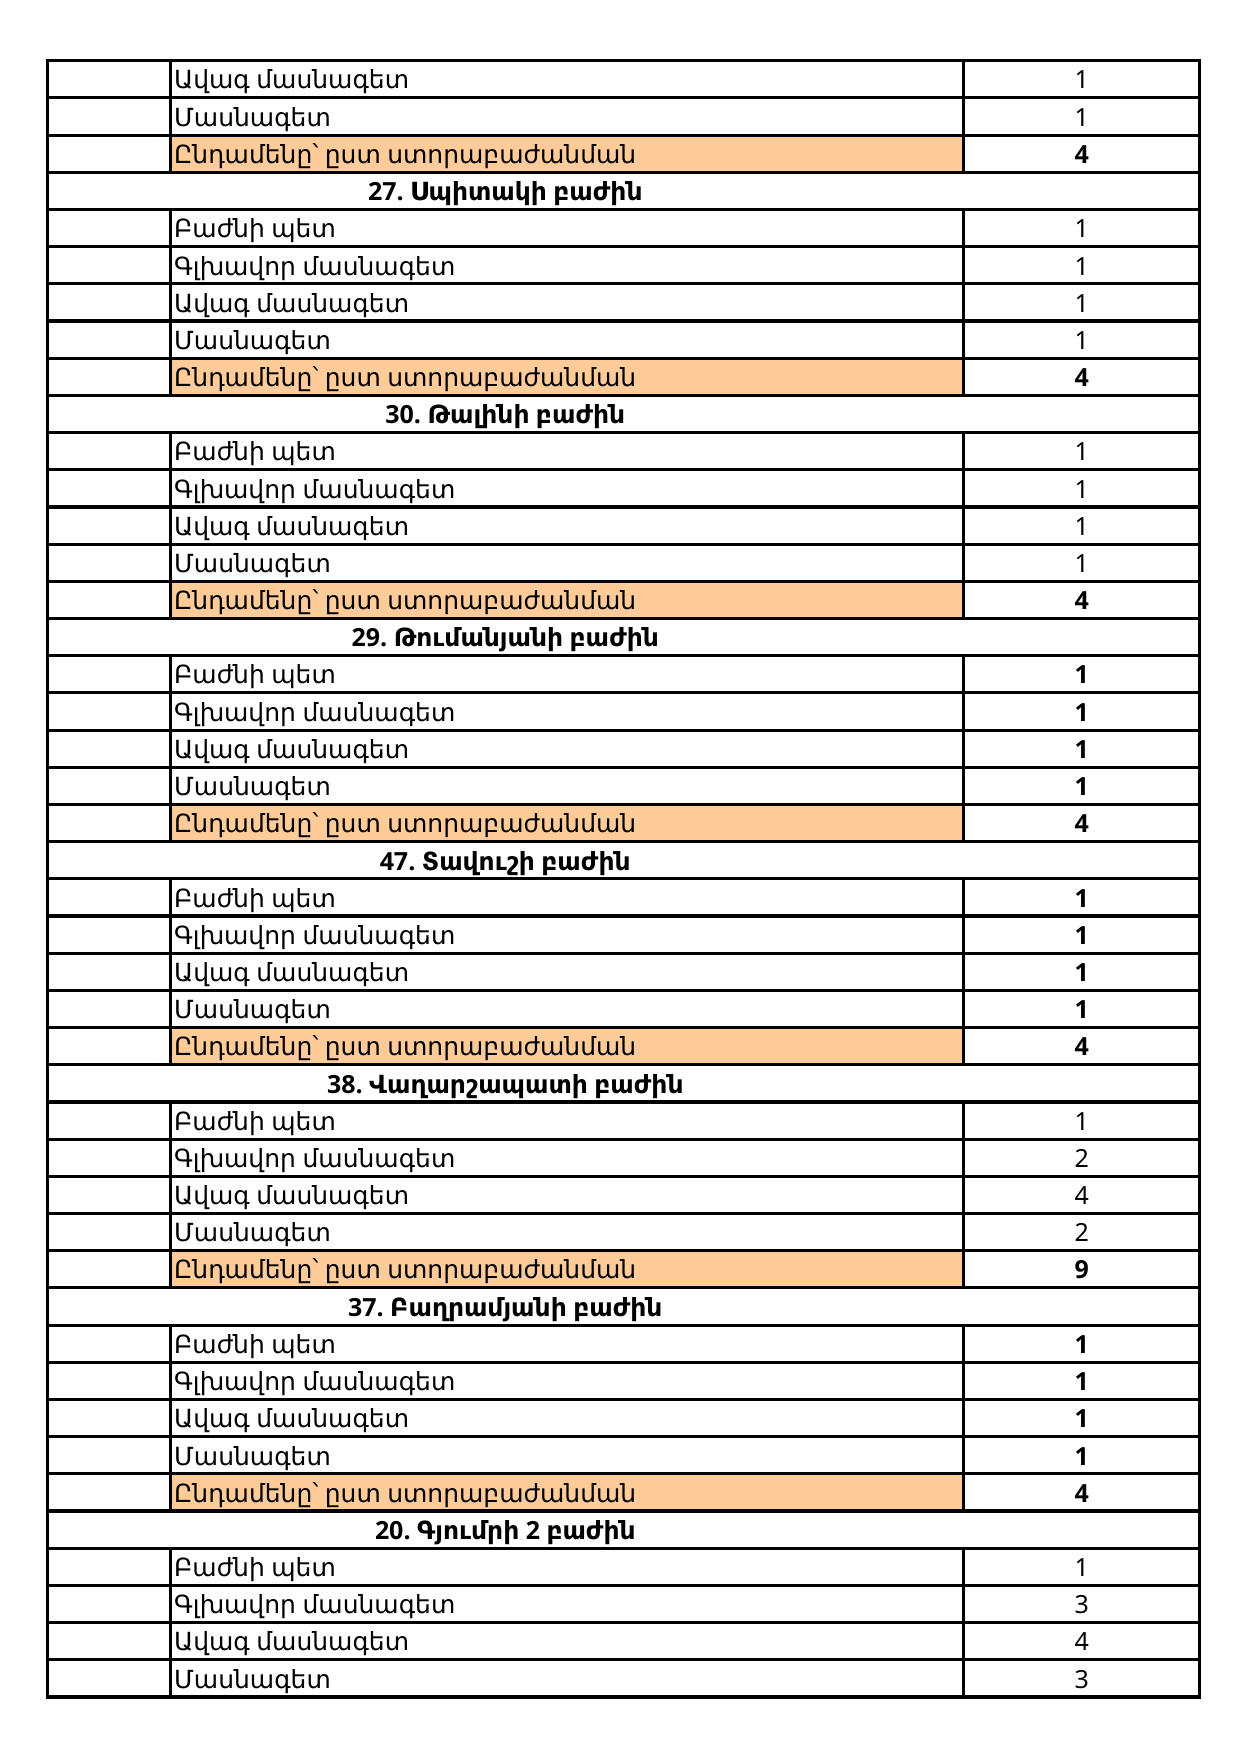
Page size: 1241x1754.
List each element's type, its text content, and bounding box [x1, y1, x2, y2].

table_cell [1201, 691, 1208, 728]
table_cell 1 [965, 992, 1198, 1026]
table_cell 1 [965, 657, 1198, 691]
table_cell Բաժնի պետ [172, 880, 962, 914]
table_cell [49, 285, 169, 319]
table_cell [49, 1252, 169, 1286]
table_cell Ընդամենը՝ ըստ ստորաբաժանման [172, 1475, 962, 1509]
table_cell 38. Վաղարշապատի բաժին [49, 1066, 963, 1100]
table_cell Ավագ մասնագետ [172, 732, 962, 766]
table_cell [1201, 840, 1208, 877]
table_cell [49, 1438, 169, 1472]
table_cell [1201, 1435, 1208, 1472]
table_cell [1201, 394, 1208, 431]
table_cell 37. Բաղրամյանի բաժին [49, 1289, 963, 1323]
table_cell [1201, 1361, 1208, 1398]
table_cell Մասնագետ [172, 99, 962, 133]
table_cell 1 [965, 1438, 1198, 1472]
table_cell 4 [965, 360, 1198, 394]
table_cell [1201, 1100, 1208, 1137]
table_cell Գլխավոր մասնագետ [172, 1587, 962, 1621]
table_cell [49, 1550, 169, 1584]
table_cell [1201, 1547, 1208, 1584]
table_cell [963, 397, 1198, 431]
table_cell Բաժնի պետ [172, 434, 962, 468]
table_cell [963, 620, 1198, 654]
table_cell 30. Թալինի բաժին [49, 397, 963, 431]
table_cell [1201, 1658, 1208, 1695]
table_cell Գլխավոր մասնագետ [172, 694, 962, 728]
table_cell [1201, 952, 1208, 989]
table_cell 4 [965, 1178, 1198, 1212]
table_cell Ավագ մասնագետ [172, 509, 962, 542]
table_cell [49, 769, 169, 803]
table_cell [1201, 319, 1208, 357]
table_cell Ավագ մասնագետ [172, 1178, 962, 1212]
table_cell [1201, 1286, 1208, 1323]
table_cell Ընդամենը՝ ըստ ստորաբաժանման [172, 1252, 962, 1286]
table_cell 3 [965, 1661, 1198, 1695]
table_cell 1 [965, 509, 1198, 542]
table_cell [1201, 208, 1208, 245]
table_cell [1201, 1063, 1208, 1100]
table_cell 3 [965, 1587, 1198, 1621]
table_cell 4 [965, 1624, 1198, 1658]
table_cell [963, 1066, 1198, 1100]
table_cell [1201, 245, 1208, 282]
table_cell Ավագ մասնագետ [172, 285, 962, 319]
table_cell Ընդամենը՝ ըստ ստորաբաժանման [172, 806, 962, 840]
table_cell [49, 992, 169, 1026]
table_cell Բաժնի պետ [172, 1104, 962, 1137]
table_cell Գլխավոր մասնագետ [172, 1364, 962, 1398]
table_cell Մասնագետ [172, 1661, 962, 1695]
table_cell 4 [965, 806, 1198, 840]
table_cell [1201, 357, 1208, 394]
table_cell [49, 1141, 169, 1175]
table_cell [49, 509, 169, 542]
table_cell 20. Գյումրի 2 բաժին [49, 1513, 963, 1547]
table_cell 1 [965, 918, 1198, 952]
table_cell [1201, 617, 1208, 654]
table_cell [49, 1401, 169, 1435]
table_cell Ավագ մասնագետ [172, 955, 962, 989]
table_cell [49, 1327, 169, 1361]
table_cell [1201, 96, 1208, 133]
table_cell Մասնագետ [172, 769, 962, 803]
table_cell [49, 694, 169, 728]
table_cell [963, 1289, 1198, 1323]
table_cell Ավագ մասնագետ [172, 1624, 962, 1658]
table_cell 1 [965, 694, 1198, 728]
table_cell [49, 880, 169, 914]
table_cell 1 [965, 99, 1198, 133]
table_cell [49, 434, 169, 468]
table_cell [1201, 1249, 1208, 1286]
table_cell 1 [965, 880, 1198, 914]
table_cell Գլխավոր մասնագետ [172, 248, 962, 282]
table_cell [49, 806, 169, 840]
table_cell Բաժնի պետ [172, 657, 962, 691]
table_cell Բաժնի պետ [172, 211, 962, 245]
table_cell Ընդամենը՝ ըստ ստորաբաժանման [172, 137, 962, 171]
table_cell [49, 99, 169, 133]
table_cell [49, 918, 169, 952]
table_cell 1 [965, 769, 1198, 803]
table_cell [1201, 1175, 1208, 1212]
table_cell 4 [965, 1029, 1198, 1063]
table_cell 1 [965, 1401, 1198, 1435]
table_cell [49, 1178, 169, 1212]
table_cell [49, 657, 169, 691]
table_cell 1 [965, 434, 1198, 468]
table_cell [1201, 580, 1208, 617]
table_cell [49, 471, 169, 505]
table_cell [49, 955, 169, 989]
table_cell [963, 174, 1198, 208]
table_cell 29. Թումանյանի բաժին [49, 620, 963, 654]
table_cell [1201, 59, 1208, 96]
table_cell [1201, 989, 1208, 1026]
table_cell [1201, 914, 1208, 952]
table_cell [1201, 171, 1208, 208]
table_cell 1 [965, 1550, 1198, 1584]
table_cell Գլխավոր մասնագետ [172, 1141, 962, 1175]
table_cell [49, 1364, 169, 1398]
table_cell Ընդամենը՝ ըստ ստորաբաժանման [172, 1029, 962, 1063]
table_cell [1201, 1398, 1208, 1435]
table_cell 2 [965, 1215, 1198, 1249]
table_cell [49, 1587, 169, 1621]
table_cell [1201, 803, 1208, 840]
table_cell [1201, 1138, 1208, 1175]
table_cell 1 [965, 248, 1198, 282]
table_cell 1 [965, 1104, 1198, 1137]
table_cell [1201, 766, 1208, 803]
table_cell [1201, 1621, 1208, 1658]
table_cell [1201, 1584, 1208, 1621]
table_cell [1201, 468, 1208, 505]
table_cell [1201, 431, 1208, 468]
table_cell [49, 360, 169, 394]
table_cell 47. Տավուշի բաժին [49, 843, 963, 877]
table_cell [1201, 543, 1208, 580]
table_cell [49, 1215, 169, 1249]
table_cell Ընդամենը՝ ըստ ստորաբաժանման [172, 583, 962, 617]
table_cell Գլխավոր մասնագետ [172, 918, 962, 952]
table_cell 1 [965, 1364, 1198, 1398]
table_cell Մասնագետ [172, 546, 962, 580]
table_cell [49, 211, 169, 245]
table_cell Մասնագետ [172, 992, 962, 1026]
table_cell Ավագ մասնագետ [172, 1401, 962, 1435]
table_cell Ընդամենը՝ ըստ ստորաբաժանման [172, 360, 962, 394]
table_cell [963, 843, 1198, 877]
table_cell [1201, 1212, 1208, 1249]
table_cell Բաժնի պետ [172, 1550, 962, 1584]
table_cell [1201, 1509, 1208, 1547]
table_cell [1201, 654, 1208, 691]
table_cell 1 [965, 546, 1198, 580]
table_cell 1 [965, 62, 1198, 96]
table_cell Ավագ մասնագետ [172, 62, 962, 96]
table_cell [1201, 877, 1208, 914]
table_cell [49, 1624, 169, 1658]
table_cell 1 [965, 285, 1198, 319]
table_cell [49, 732, 169, 766]
table_cell [1201, 1472, 1208, 1509]
table_cell 2 [965, 1141, 1198, 1175]
table_cell [1201, 134, 1208, 171]
table_cell Գլխավոր մասնագետ [172, 471, 962, 505]
table_cell [49, 583, 169, 617]
table_cell Բաժնի պետ [172, 1327, 962, 1361]
table_cell Մասնագետ [172, 323, 962, 357]
table_cell [49, 1104, 169, 1137]
table_cell [49, 546, 169, 580]
table_cell 4 [965, 583, 1198, 617]
table_cell 4 [965, 137, 1198, 171]
table_cell [1201, 505, 1208, 542]
table_cell [49, 1661, 169, 1695]
table_cell 4 [965, 1475, 1198, 1509]
table_cell Մասնագետ [172, 1215, 962, 1249]
table_cell 1 [965, 211, 1198, 245]
table_cell [1201, 1026, 1208, 1063]
table_cell [49, 323, 169, 357]
table_cell [49, 1029, 169, 1063]
table_cell 1 [965, 471, 1198, 505]
table_cell 1 [965, 1327, 1198, 1361]
table_cell [1201, 729, 1208, 766]
table_cell Մասնագետ [172, 1438, 962, 1472]
table_cell [49, 137, 169, 171]
table_cell [49, 248, 169, 282]
table_cell 1 [965, 323, 1198, 357]
table_cell 1 [965, 732, 1198, 766]
table_cell 9 [965, 1252, 1198, 1286]
table_cell 1 [965, 955, 1198, 989]
table_cell [963, 1513, 1198, 1547]
table_cell [1201, 282, 1208, 319]
table_cell [1201, 1324, 1208, 1361]
table_cell [49, 1475, 169, 1509]
table_cell [49, 62, 169, 96]
table_cell 27. Սպիտակի բաժին [49, 174, 963, 208]
